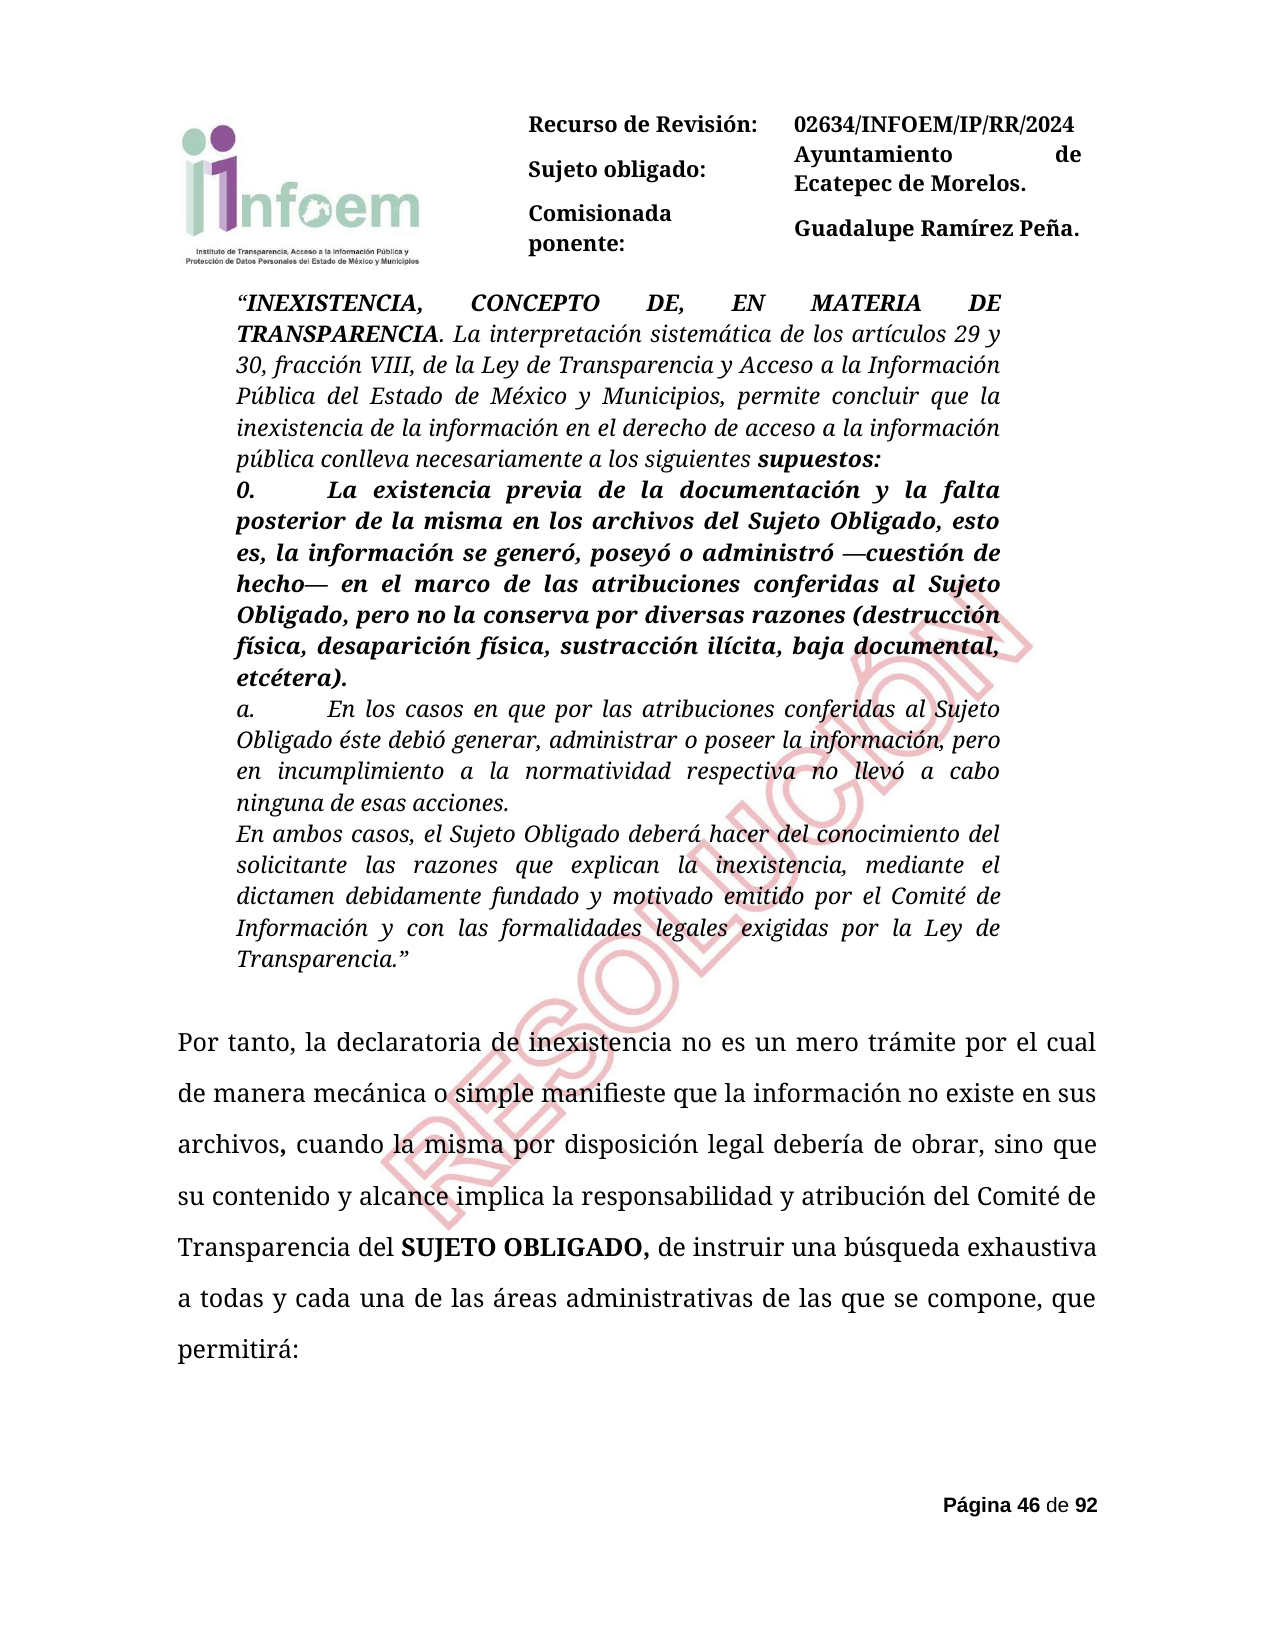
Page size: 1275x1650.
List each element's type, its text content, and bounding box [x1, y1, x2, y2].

text “INEXISTENCIA, CONCEPTO DE, EN MATERIA DE TRANSPARENCIA. La interpretación sistemática de los artículos 29 y 30, fracción VIII, de la Ley de Transparencia y Acceso a la Información Pública del Estado de México y Municipios, permite concluir que la inexistencia de la información en el derecho de acceso a la información pública conlleva necesariamente a los siguientes supuestos: [236, 287, 1004, 474]
list En los casos en que por las atribuciones conferidas al Sujeto Obligado éste debió generar, administrar o poseer la información, pero en incumplimiento a la normatividad respectiva no llevó a cabo ninguna de esas acciones. [236, 693, 1004, 818]
picture [64, 65, 1275, 1650]
text En ambos casos, el Sujeto Obligado deberá hacer del conocimiento del solicitante las razones que explican la inexistencia, mediante el dictamen debidamente fundado y motivado emitido por el Comité de Información y con las formalidades legales exigidas por la Ley de Transparencia.” [236, 818, 1004, 974]
text Por tanto, la declaratoria de inexistencia no es un mero trámite por el cual de manera mecánica o simple manifieste que la información no existe en sus archivos, cuando la misma por disposición legal debería de obrar, sino que su contenido y alcance implica la responsabilidad y atribución del Comité de Transparencia del SUJETO OBLIGADO, de instruir una búsqueda exhaustiva a todas y cada una de las áreas administrativas de las que se compone, que permitirá: [177, 1025, 1098, 1365]
list La existencia previa de la documentación y la falta posterior de la misma en los archivos del Sujeto Obligado, esto es, la información se generó, poseyó o administró —cuestión de hecho— en el marco de las atribuciones conferidas al Sujeto Obligado, pero no la conserva por diversas razones (destrucción física, desaparición física, sustracción ilícita, baja documental, etcétera). [236, 474, 1004, 693]
